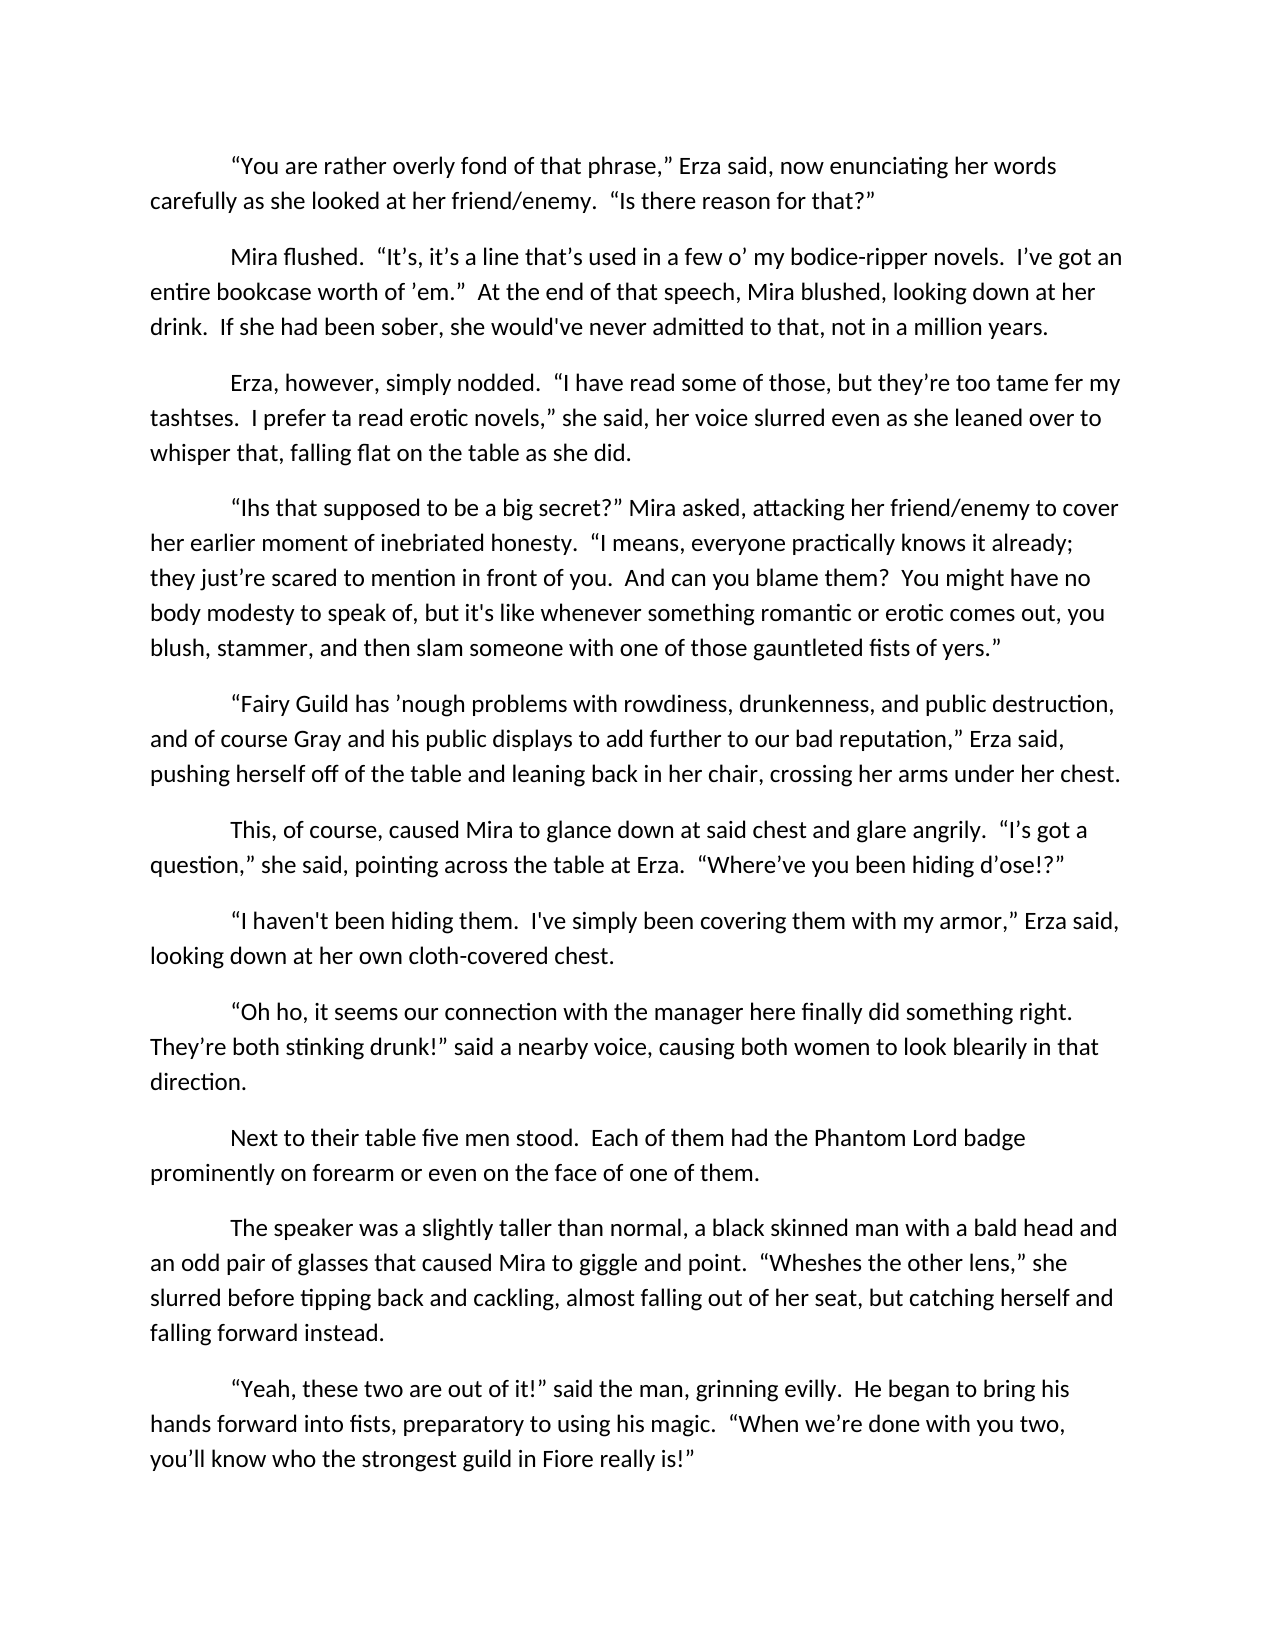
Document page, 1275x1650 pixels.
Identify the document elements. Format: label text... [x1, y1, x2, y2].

text “You are rather overly fond of that phrase,” Erza said, now enunciating her words carefully as she looked at her friend/enemy. “Is there reason for that?” [150, 150, 1125, 216]
text “Ihs that supposed to be a big secret?” Mira asked, attacking her friend/enemy to cover her earlier moment of inebriated honesty. “I means, everyone practically knows it already; they just’re scared to mention in front of you. And can you blame them? You might have no body modesty to speak of, but it's like whenever something romantic or erotic comes out, you blush, stammer, and then slam someone with one of those gauntleted fists of yers.” [150, 492, 1125, 663]
text “Yeah, these two are out of it!” said the man, grinning evilly. He began to bring his hands forward into fists, preparatory to using his magic. “When we’re done with you two, you’ll know who the strongest guild in Fiore really is!” [150, 1373, 1125, 1474]
text Mira flushed. “It’s, it’s a line that’s used in a few o’ my bodice-ripper novels. I’ve got an entire bookcase worth of ’em.” At the end of that speech, Mira blushed, looking down at her drink. If she had been sober, she would've never admitted to that, not in a million years. [150, 241, 1125, 341]
text Next to their table five men stood. Each of them had the Phantom Lord badge prominently on forearm or even on the face of one of them. [150, 1122, 1125, 1187]
text Erza, however, simply nodded. “I have read some of those, but they’re too tame fer my tashtses. I prefer ta read erotic novels,” she said, her voice slurred even as she leaned over to whisper that, falling flat on the table as she did. [150, 367, 1125, 467]
text This, of course, caused Mira to glance down at said chest and glare angrily. “I’s got a question,” she said, pointing across the table at Erza. “Where’ve you been hiding d’ose!?” [150, 814, 1125, 880]
text The speaker was a slightly taller than normal, a black skinned man with a bald head and an odd pair of glasses that caused Mira to giggle and point. “Wheshes the other lens,” she slurred before tipping back and cackling, almost falling out of her seat, but catching herself and falling forward instead. [150, 1212, 1125, 1348]
text “I haven't been hiding them. I've simply been covering them with my armor,” Erza said, looking down at her own cloth-covered chest. [150, 905, 1125, 971]
text “Oh ho, it seems our connection with the manager here finally did something right. They’re both stinking drunk!” said a nearby voice, causing both women to look blearily in that direction. [150, 996, 1125, 1096]
text “Fairy Guild has ’nough problems with rowdiness, drunkenness, and public destruction, and of course Gray and his public displays to add further to our bad reputation,” Erza said, pushing herself off of the table and leaning back in her chair, crossing her arms under her chest. [150, 688, 1125, 789]
